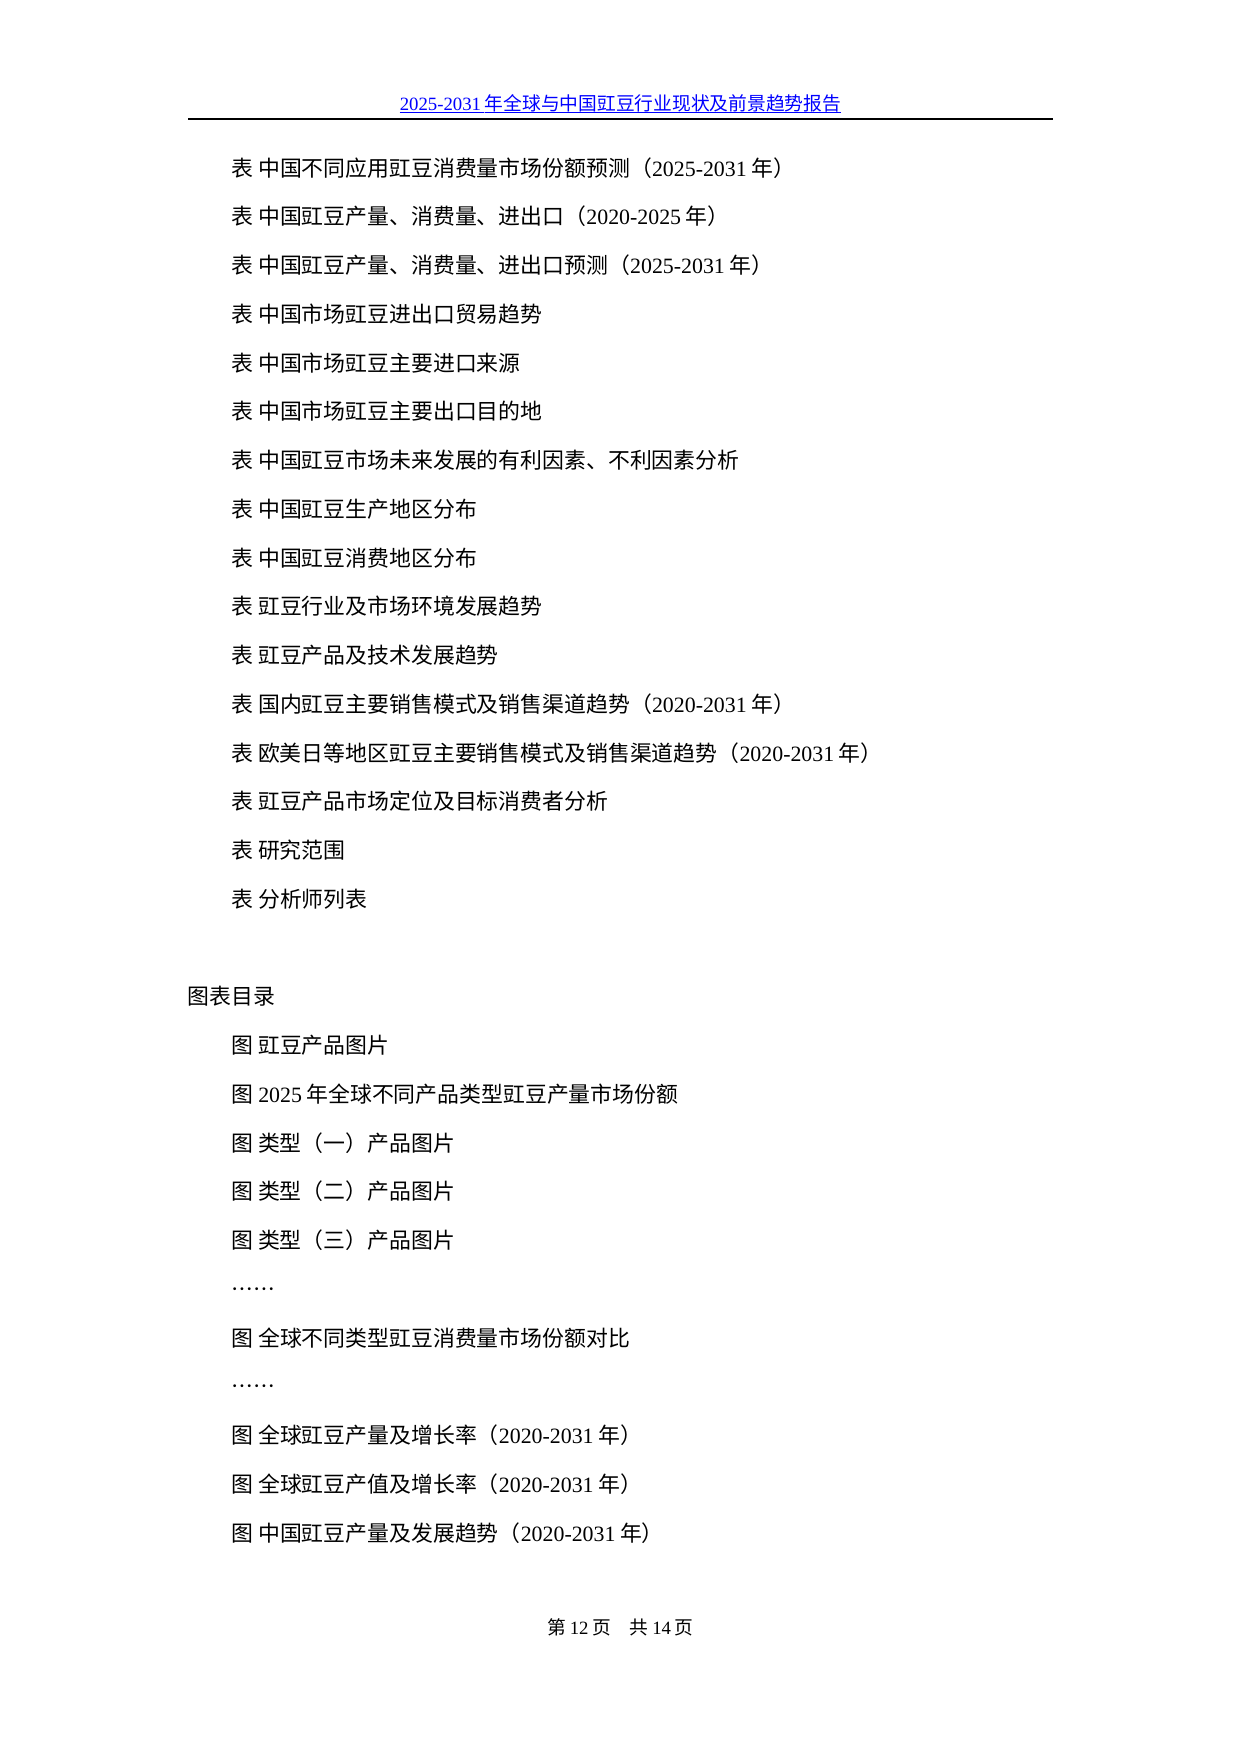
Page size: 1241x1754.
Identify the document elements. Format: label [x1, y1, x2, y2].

text [187, 150, 1053, 1548]
